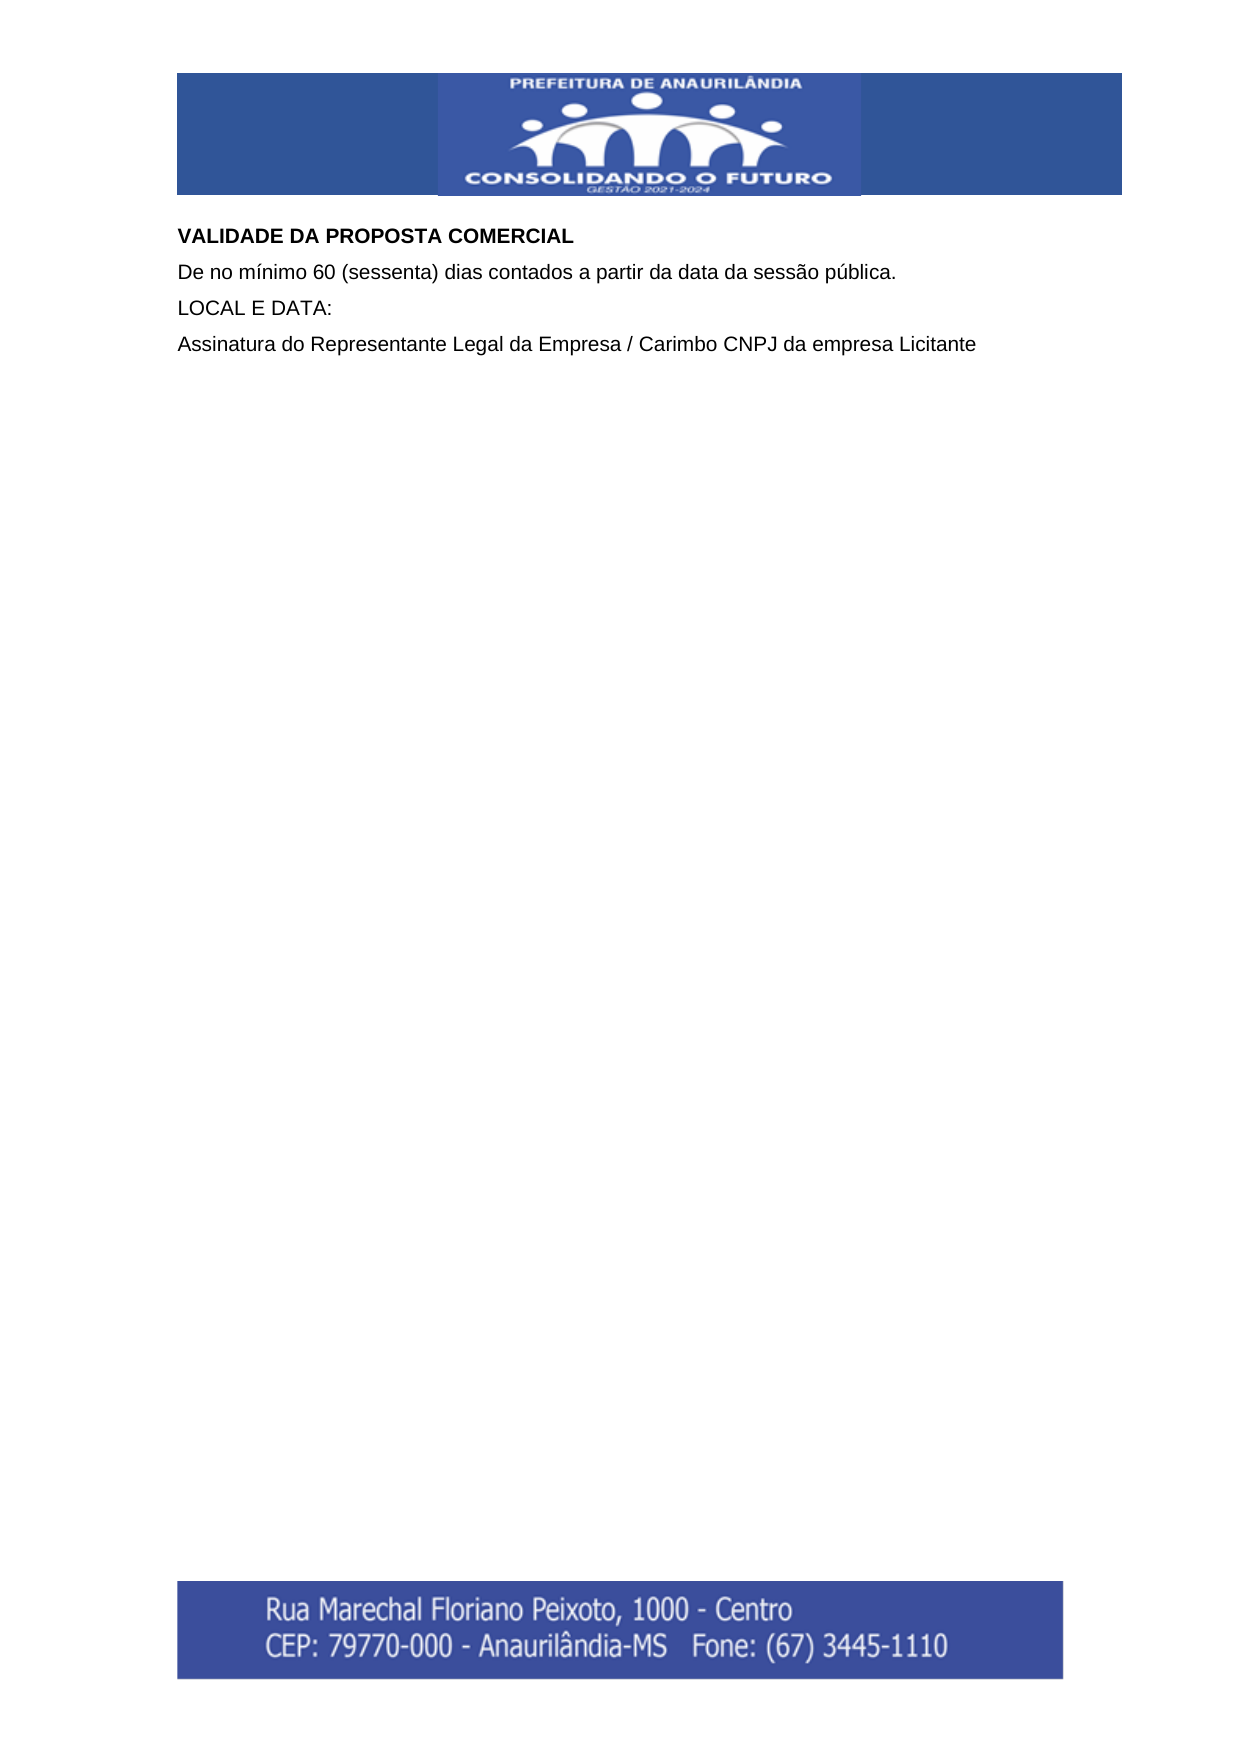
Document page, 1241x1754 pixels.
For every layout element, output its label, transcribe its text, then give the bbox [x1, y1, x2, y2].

text VALIDADE DA PROPOSTA COMERCIAL [177, 224, 1122, 248]
picture [437, 73, 862, 196]
text Assinatura do Representante Legal da Empresa / Carimbo CNPJ da empresa Licitante [177, 332, 1122, 356]
picture [177, 1581, 1065, 1681]
text LOCAL E DATA: [177, 296, 1122, 320]
text De no mínimo 60 (sessenta) dias contados a partir da data da sessão pública. [177, 260, 1122, 284]
